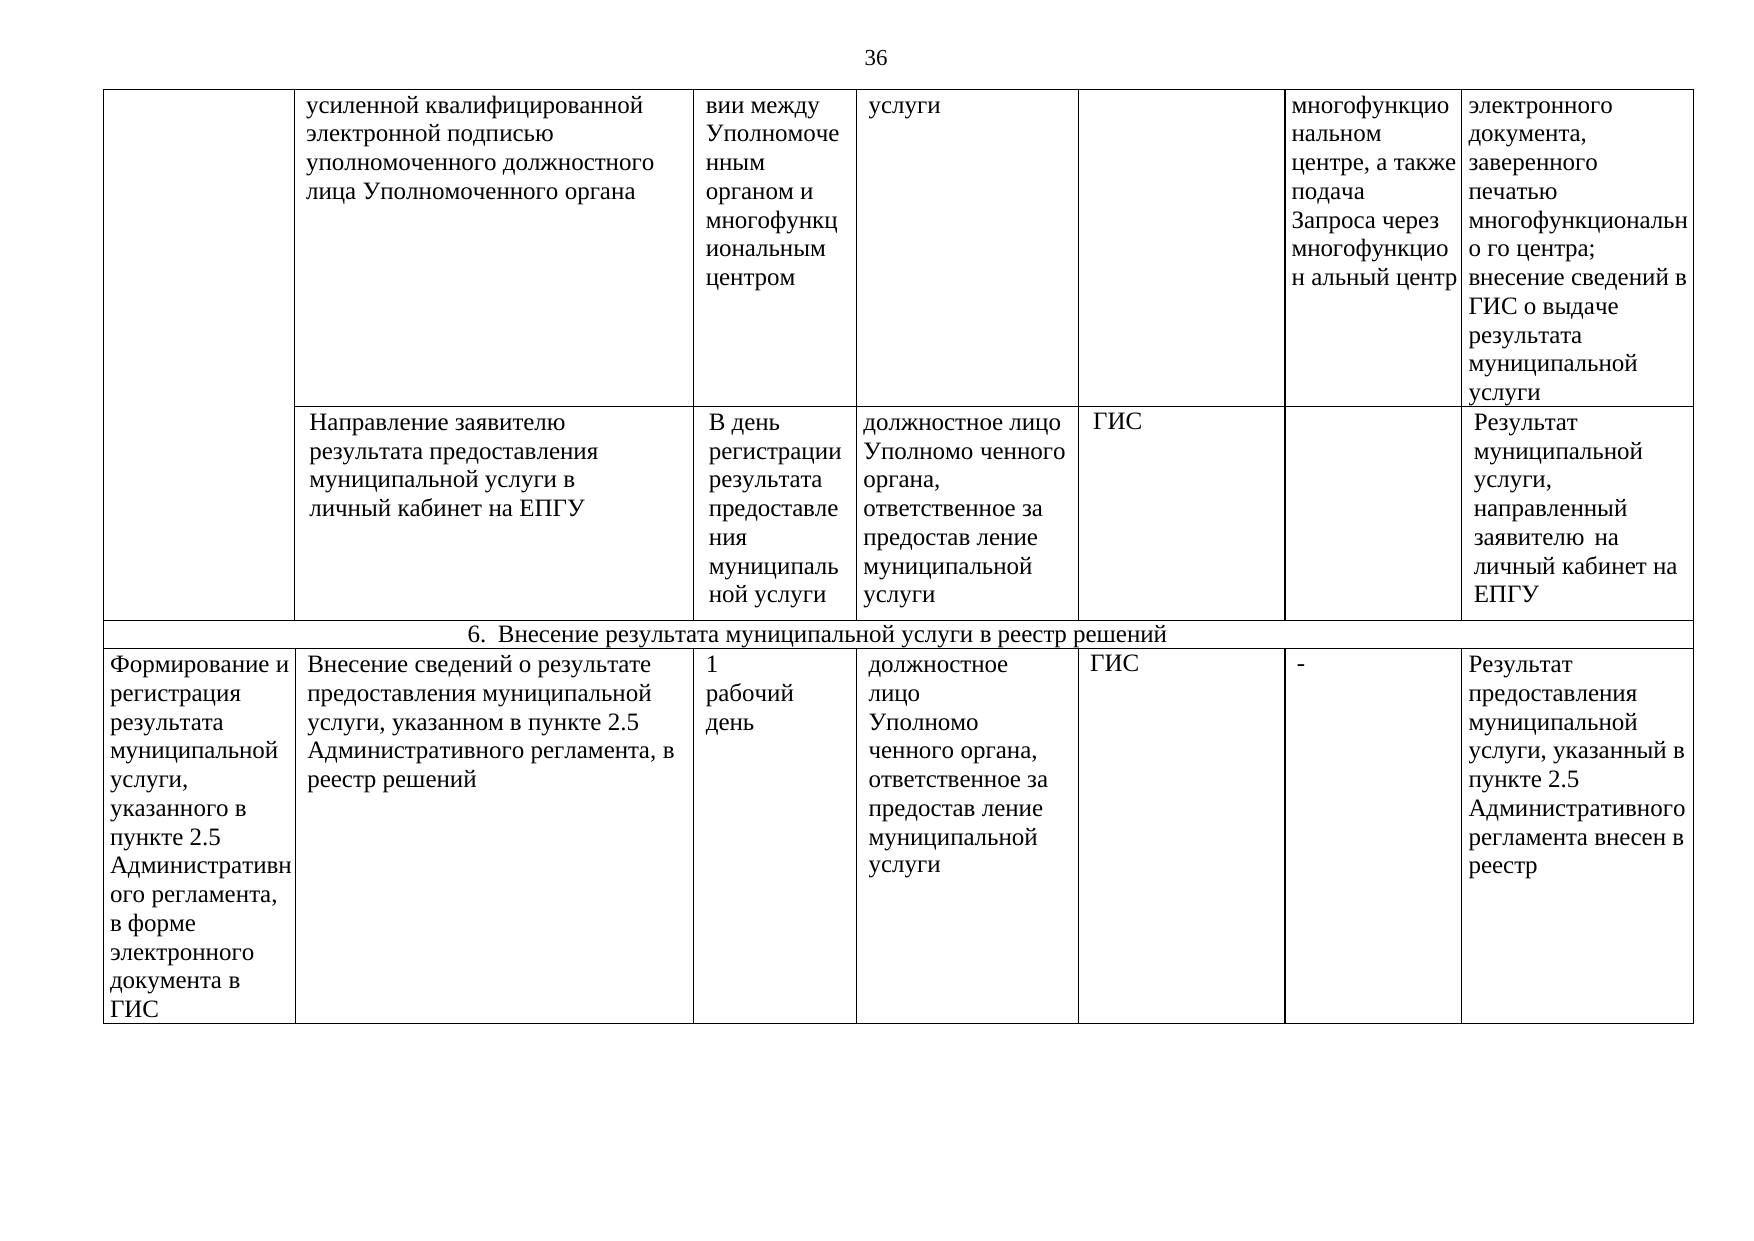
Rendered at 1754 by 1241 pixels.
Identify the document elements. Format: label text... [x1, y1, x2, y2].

table_cell 1 рабочий день [694, 649, 856, 1023]
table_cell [857, 90, 1078, 406]
table_cell Результат предоставления муниципальной услуги, указанный в пункте 2.5 Административного регламента внесен в реестр [1462, 649, 1693, 1023]
table_cell Формирование и регистрация результата муниципальной услуги, указанного в пункте 2.5 Административного регламента, в форме электронного документа в ГИС [104, 649, 295, 1023]
table_cell ГИС [1079, 407, 1284, 620]
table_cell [295, 90, 693, 406]
table_cell В день регистрации результата предоставления муниципальной услуги [694, 407, 856, 620]
table_cell [1286, 407, 1461, 620]
table_cell Внесение сведений о результате предоставления муниципальной услуги, указанном в пункте 2.5 Административного регламента, в реестр решений [296, 649, 693, 1023]
table_cell должностное лицо Уполномо ченного органа, ответственное за предостав ление муниципальной услуги [857, 407, 1078, 620]
table_cell ГИС [1079, 649, 1284, 1023]
table_cell - [1286, 649, 1461, 1023]
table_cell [1286, 90, 1461, 406]
table_cell Направление заявителю результата предоставления муниципальной услуги в личный кабинет на ЕПГУ [295, 407, 693, 620]
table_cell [1079, 90, 1284, 406]
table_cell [1462, 90, 1693, 406]
table_cell Результат муниципальной услуги, направленный заявителю на личный кабинет на ЕПГУ [1462, 407, 1693, 620]
table_cell 6. Внесение результата муниципальной услуги в реестр решений [104, 621, 1693, 648]
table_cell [694, 90, 856, 406]
table_cell должностное лицо Уполномо ченного органа, ответственное за предостав ление муниципальной услуги [857, 649, 1078, 1023]
